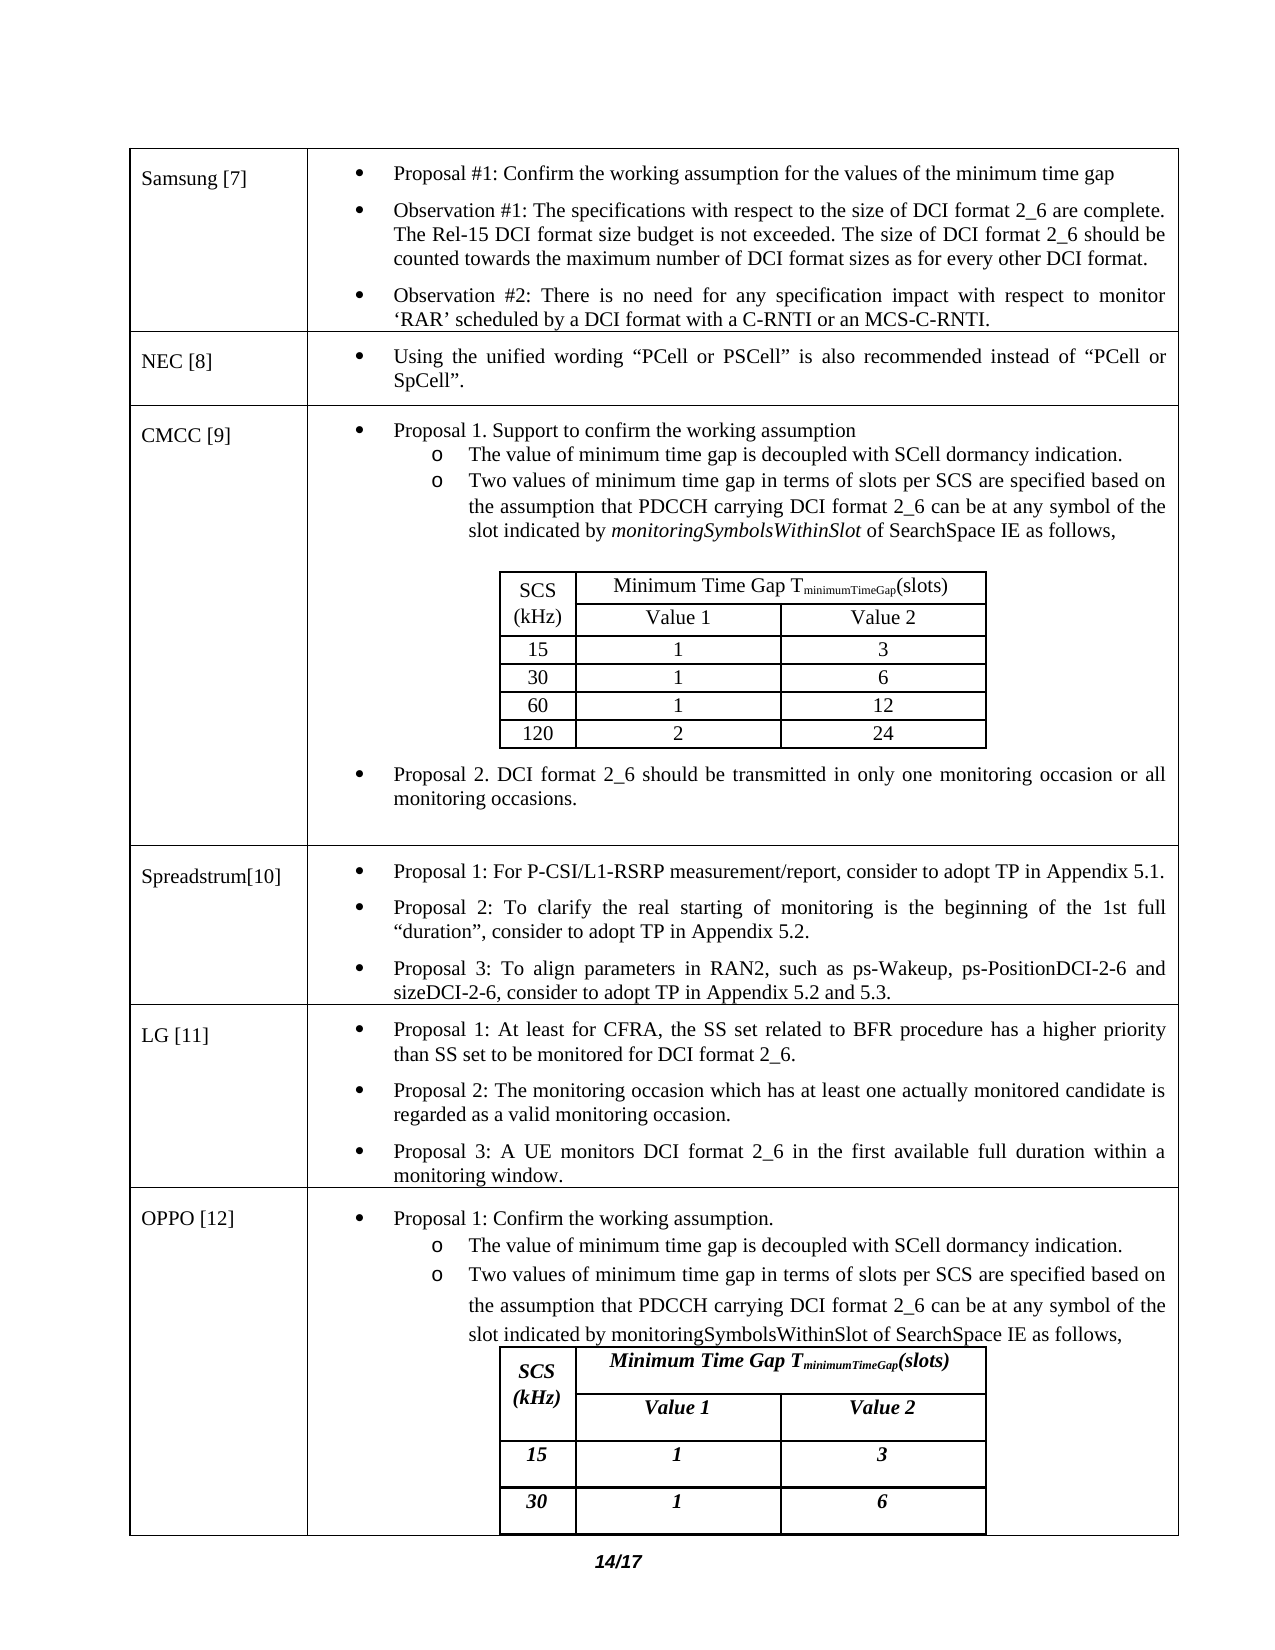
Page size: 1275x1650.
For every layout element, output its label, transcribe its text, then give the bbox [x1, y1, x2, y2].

table_cell Samsung [7] [131, 149, 307, 331]
table_cell Proposal 1: At least for CFRA, the SS set related to BFR procedure has a higher priority than SS set to be monitored for DCI format 2_6. Proposal 2: The monitoring occasion which has at least one actually monitored candidate is regarded as a valid monitoring occasion. Proposal 3: A UE monitors DCI format 2_6 in the first available full duration within a monitoring window. [308, 1005, 1178, 1187]
table_cell OPPO [12] [131, 1188, 307, 1535]
table_cell Spreadstrum[10] [131, 846, 307, 1004]
table_cell LG [11] [131, 1005, 307, 1187]
table_cell Proposal #1: Confirm the working assumption for the values of the minimum time gap Observation #1: The specifications with respect to the size of DCI format 2_6 are complete. The Rel-15 DCI format size budget is not exceeded. The size of DCI format 2_6 should be counted towards the maximum number of DCI format sizes as for every other DCI format. Observation #2: There is no need for any specification impact with respect to monitor ‘RAR’ scheduled by a DCI format with a C-RNTI or an MCS-C-RNTI. [308, 149, 1178, 331]
table_cell Using the unified wording “PCell or PSCell” is also recommended instead of “PCell or SpCell”. [308, 332, 1178, 405]
table_cell Proposal 1: For P-CSI/L1-RSRP measurement/report, consider to adopt TP in Appendix 5.1. Proposal 2: To clarify the real starting of monitoring is the beginning of the 1st full “duration”, consider to adopt TP in Appendix 5.2. Proposal 3: To align parameters in RAN2, such as ps-Wakeup, ps-PositionDCI-2-6 and sizeDCI-2-6, consider to adopt TP in Appendix 5.2 and 5.3. [308, 846, 1178, 1004]
table_cell Proposal 1. Support to confirm the working assumption The value of minimum time gap is decoupled with SCell dormancy indication. Two values of minimum time gap in terms of slots per SCS are specified based on the assumption that PDCCH carrying DCI format 2_6 can be at any symbol of the slot indicated by monitoringSymbolsWithinSlot of SearchSpace IE as follows, Proposal 2. DCI format 2_6 should be transmitted in only one monitoring occasion or all monitoring occasions. [308, 406, 1178, 845]
table_cell CMCC [9] [131, 406, 307, 845]
table_cell NEC [8] [131, 332, 307, 405]
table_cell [308, 1188, 1178, 1535]
